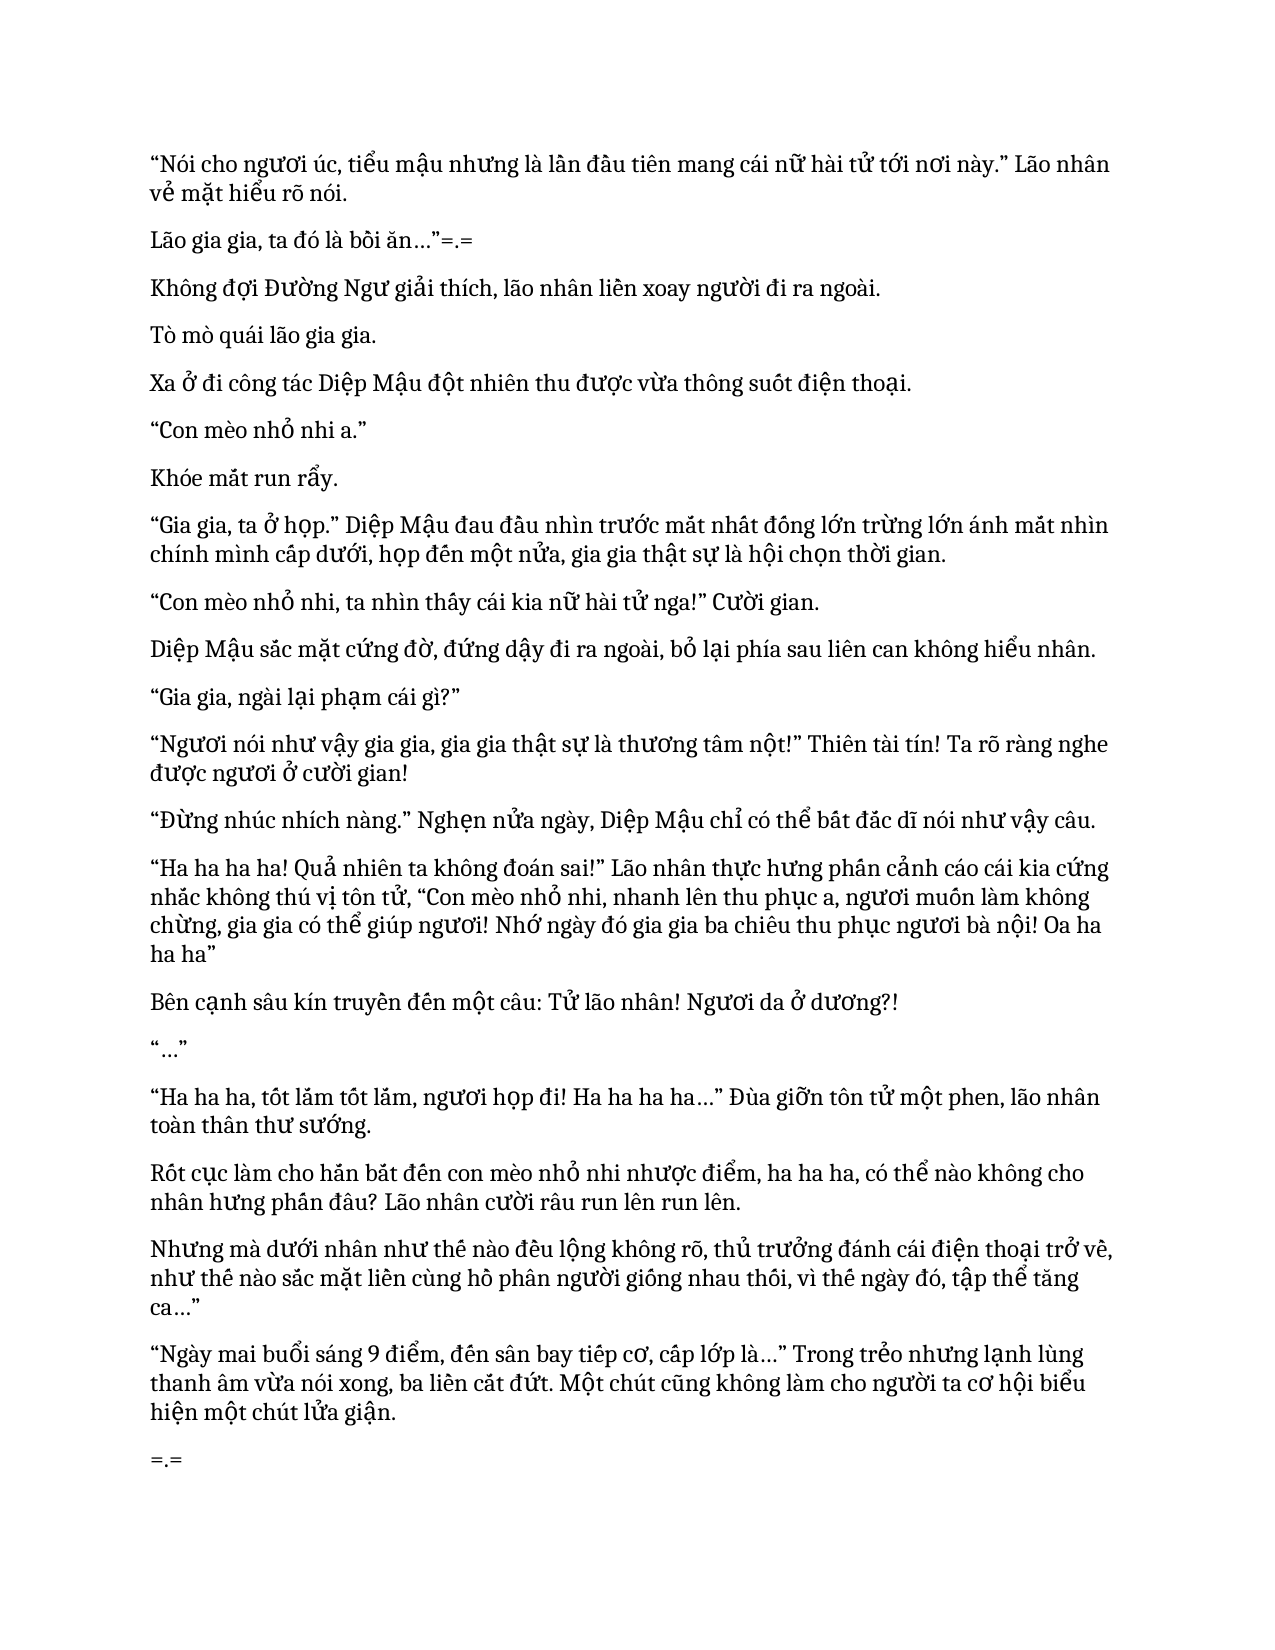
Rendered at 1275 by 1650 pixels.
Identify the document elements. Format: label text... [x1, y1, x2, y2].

text “Gia gia, ta ở họp.” Diệp Mậu đau đầu nhìn trước mắt nhất đống lớn trừng lớn ánh mắt nhìn chính mình cấp dưới, họp đến một nửa, gia gia thật sự là hội chọn thời gian. [150, 511, 1125, 569]
text “Ha ha ha ha! Quả nhiên ta không đoán sai!” Lão nhân thực hưng phấn cảnh cáo cái kia cứng nhắc không thú vị tôn tử, “Con mèo nhỏ nhi, nhanh lên thu phục a, ngươi muốn làm không chừng, gia gia có thể giúp ngươi! Nhớ ngày đó gia gia ba chiêu thu phục ngươi bà nội! Oa ha ha ha” [150, 854, 1125, 969]
text “Ngươi nói như vậy gia gia, gia gia thật sự là thương tâm nột!” Thiên tài tín! Ta rõ ràng nghe được ngươi ở cười gian! [150, 730, 1125, 787]
text Lão gia gia, ta đó là bồi ăn…”=.= [150, 226, 1125, 255]
text Nhưng mà dưới nhân như thế nào đều lộng không rõ, thủ trưởng đánh cái điện thoại trở về, như thế nào sắc mặt liền cùng hồ phân người giống nhau thối, vì thế ngày đó, tập thể tăng ca…” [150, 1235, 1125, 1321]
text Tò mò quái lão gia gia. [150, 321, 1125, 350]
text “Đừng nhúc nhích nàng.” Nghẹn nửa ngày, Diệp Mậu chỉ có thể bất đắc dĩ nói như vậy câu. [150, 806, 1125, 835]
text =.= [150, 1445, 1125, 1474]
text “Con mèo nhỏ nhi, ta nhìn thấy cái kia nữ hài tử nga!” Cười gian. [150, 587, 1125, 616]
text “…” [150, 1035, 1125, 1064]
text Không đợi Đường Ngư giải thích, lão nhân liền xoay người đi ra ngoài. [150, 274, 1125, 302]
text “Nói cho ngươi úc, tiểu mậu nhưng là lần đầu tiên mang cái nữ hài tử tới nơi này.” Lão nhân vẻ mặt hiểu rõ nói. [150, 150, 1125, 207]
text “Ngày mai buổi sáng 9 điểm, đến sân bay tiếp cơ, cấp lớp là…” Trong trẻo nhưng lạnh lùng thanh âm vừa nói xong, ba liền cắt đứt. Một chút cũng không làm cho người ta cơ hội biểu hiện một chút lửa giận. [150, 1340, 1125, 1426]
text Diệp Mậu sắc mặt cứng đờ, đứng dậy đi ra ngoài, bỏ lại phía sau liên can không hiểu nhân. [150, 635, 1125, 664]
text Rốt cục làm cho hắn bắt đến con mèo nhỏ nhi nhược điểm, ha ha ha, có thể nào không cho nhân hưng phấn đâu? Lão nhân cười râu run lên run lên. [150, 1159, 1125, 1216]
text Xa ở đi công tác Diệp Mậu đột nhiên thu được vừa thông suốt điện thoại. [150, 369, 1125, 397]
text “Con mèo nhỏ nhi a.” [150, 416, 1125, 445]
text Bên cạnh sâu kín truyền đến một câu: Tử lão nhân! Ngươi da ở dương?! [150, 987, 1125, 1016]
text Khóe mắt run rẩy. [150, 464, 1125, 492]
text “Gia gia, ngài lại phạm cái gì?” [150, 682, 1125, 711]
text “Ha ha ha, tốt lắm tốt lắm, ngươi họp đi! Ha ha ha ha…” Đùa giỡn tôn tử một phen, lão nhân toàn thân thư sướng. [150, 1082, 1125, 1140]
